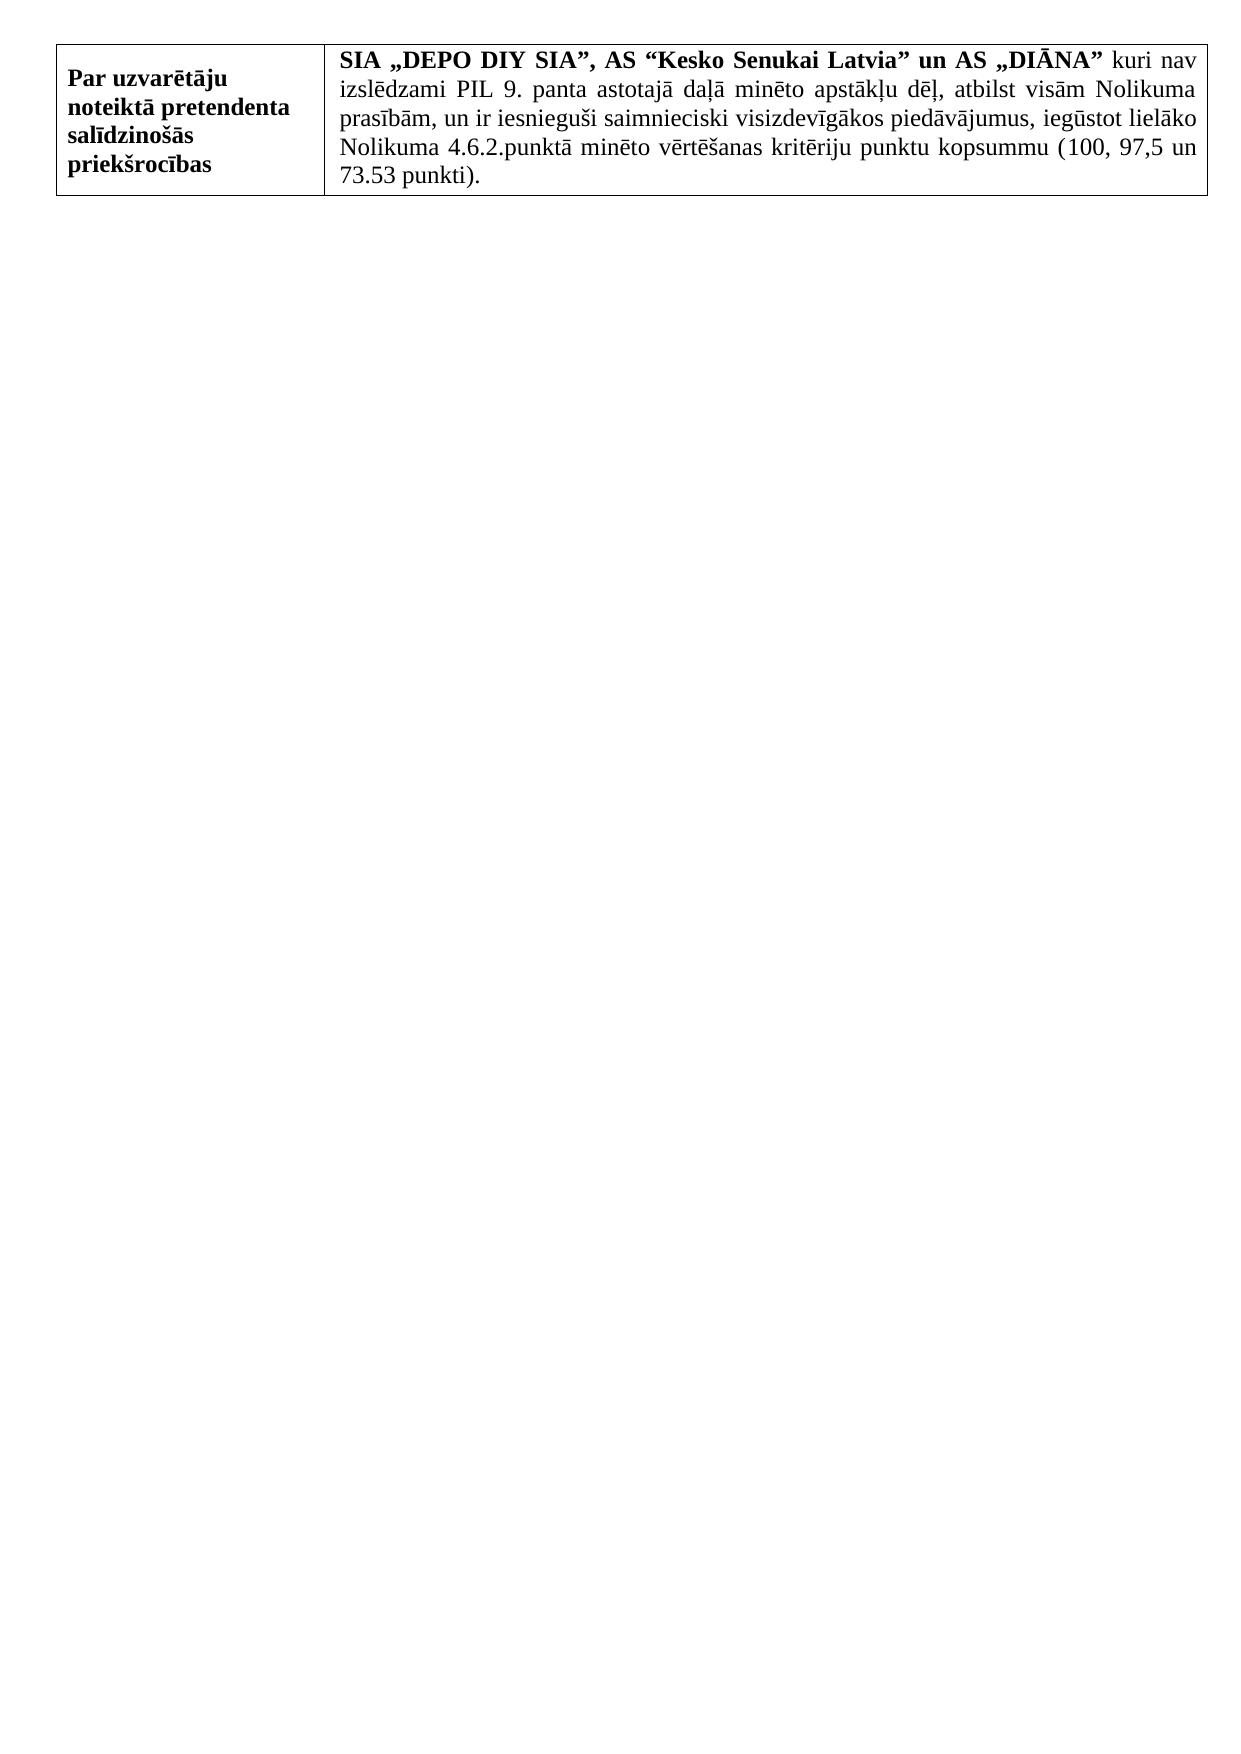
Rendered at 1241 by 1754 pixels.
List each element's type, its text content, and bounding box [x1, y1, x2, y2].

table_cell SIA „DEPO DIY SIA”, AS “Kesko Senukai Latvia” un AS „DIĀNA” kuri nav izslēdzami PIL 9. panta astotajā daļā minēto apstākļu dēļ, atbilst visām Nolikuma prasībām, un ir iesnieguši saimnieciski visizdevīgākos piedāvājumus, iegūstot lielāko Nolikuma 4.6.2.punktā minēto vērtēšanas kritēriju punktu kopsummu (100, 97,5 un 73.53 punkti). [325, 45, 1207, 195]
table_cell Par uzvarētāju noteiktā pretendenta salīdzinošās priekšrocības [57, 45, 324, 195]
